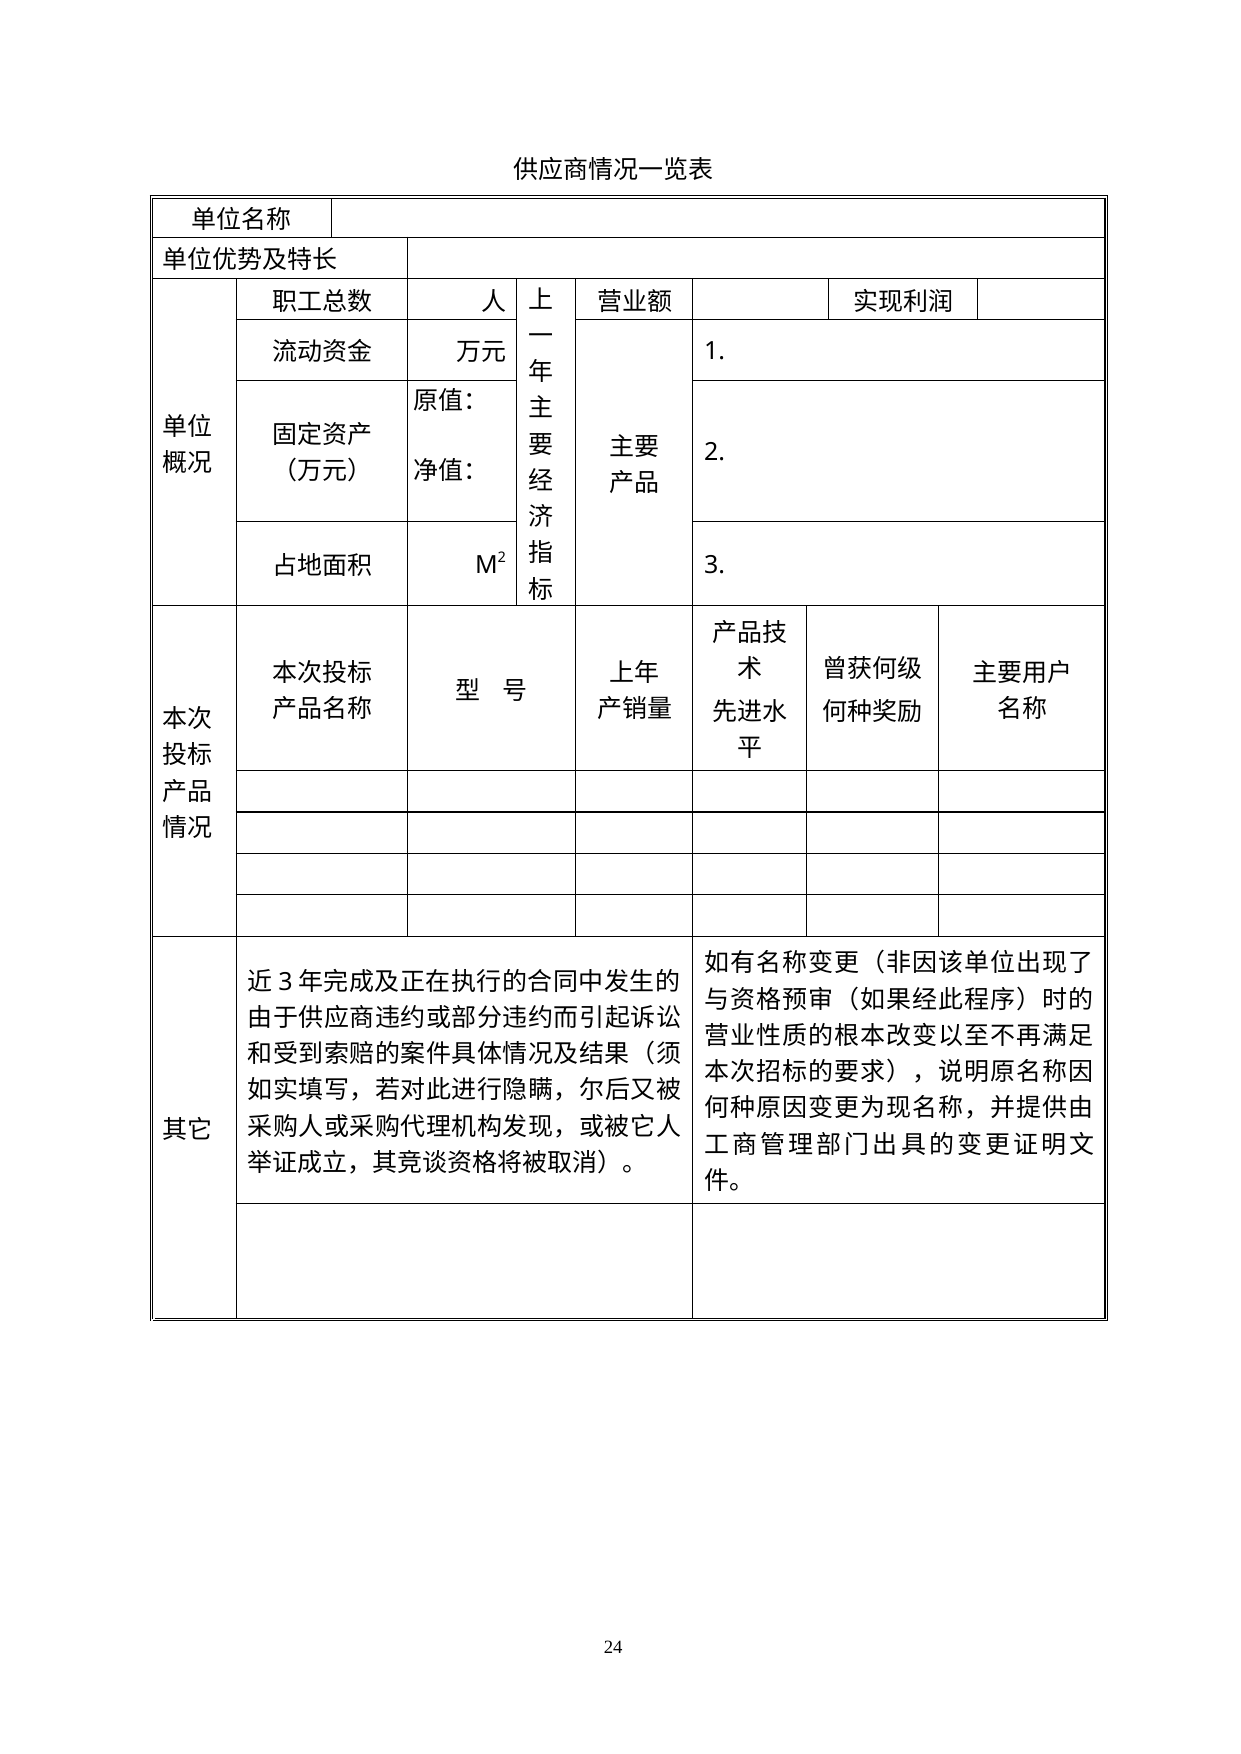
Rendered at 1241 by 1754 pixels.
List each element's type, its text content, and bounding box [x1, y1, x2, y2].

table_cell M2 [408, 522, 516, 605]
table_cell 曾获何级 何种奖励 [807, 606, 938, 770]
table_cell [576, 771, 692, 811]
table_header [332, 199, 1104, 237]
table_cell 上一年主要经济指标 [517, 279, 575, 605]
table_cell [807, 895, 938, 936]
table_cell 占地面积 [237, 522, 407, 605]
table_cell [237, 1204, 692, 1318]
table_cell [237, 854, 407, 894]
table_cell [408, 854, 575, 894]
table_cell [693, 813, 806, 853]
table_cell 型 号 [408, 606, 575, 770]
table_cell 职工总数 [237, 279, 407, 319]
table_cell 本次投标 产品名称 [237, 606, 407, 770]
table_cell [576, 854, 692, 894]
table_cell 本次 投标 产品 情况 [153, 606, 236, 936]
table_cell 产品技术 先进水平 [693, 606, 806, 770]
text 供应商情况一览表 [162, 150, 1063, 186]
table_cell 单位优势及特长 [153, 238, 407, 278]
table_cell [978, 279, 1104, 319]
table_cell [693, 771, 806, 811]
table_cell 人 [408, 279, 516, 319]
table_cell 单位 概况 [153, 279, 236, 605]
table_cell [408, 238, 1104, 278]
table_cell [576, 813, 692, 853]
table_cell 万元 [408, 320, 516, 379]
table_cell 流动资金 [237, 320, 407, 379]
table_cell [693, 1204, 1104, 1318]
table_cell [693, 895, 806, 936]
table_cell [807, 854, 938, 894]
table_cell 1. [693, 320, 1104, 379]
table_cell [408, 813, 575, 853]
table_cell 实现利润 [829, 279, 977, 319]
table_cell 如有名称变更（非因该单位出现了与资格预审（如果经此程序）时的营业性质的根本改变以至不再满足本次招标的要求），说明原名称因何种原因变更为现名称，并提供由工商管理部门出具的变更证明文件。 [693, 937, 1104, 1203]
table_cell 其它 [153, 937, 236, 1318]
table_cell 营业额 [576, 279, 692, 319]
table_cell [807, 771, 938, 811]
table_cell [576, 895, 692, 936]
table_cell [939, 813, 1104, 853]
table_cell [237, 813, 407, 853]
table_cell [237, 895, 407, 936]
table_cell 主要用户 名称 [939, 606, 1104, 770]
table_cell 2. [693, 381, 1104, 521]
table_cell 主要 产品 [576, 320, 692, 605]
table_cell 原值： 净值： [408, 381, 516, 521]
table_cell [408, 771, 575, 811]
table_cell 3. [693, 522, 1104, 605]
table_cell [237, 771, 407, 811]
table_cell [693, 854, 806, 894]
table_cell [807, 813, 938, 853]
table_cell [693, 279, 828, 319]
table_cell [939, 771, 1104, 811]
table_cell 固定资产 （万元） [237, 381, 407, 521]
table_cell 上年 产销量 [576, 606, 692, 770]
table_cell [939, 854, 1104, 894]
table_header 单位名称 [153, 199, 331, 237]
table_cell 近3年完成及正在执行的合同中发生的由于供应商违约或部分违约而引起诉讼和受到索赔的案件具体情况及结果（须如实填写，若对此进行隐瞒，尔后又被采购人或采购代理机构发现，或被它人举证成立，其竞谈资格将被取消）。 [237, 937, 692, 1203]
table_cell [939, 895, 1104, 936]
table_cell [408, 895, 575, 936]
